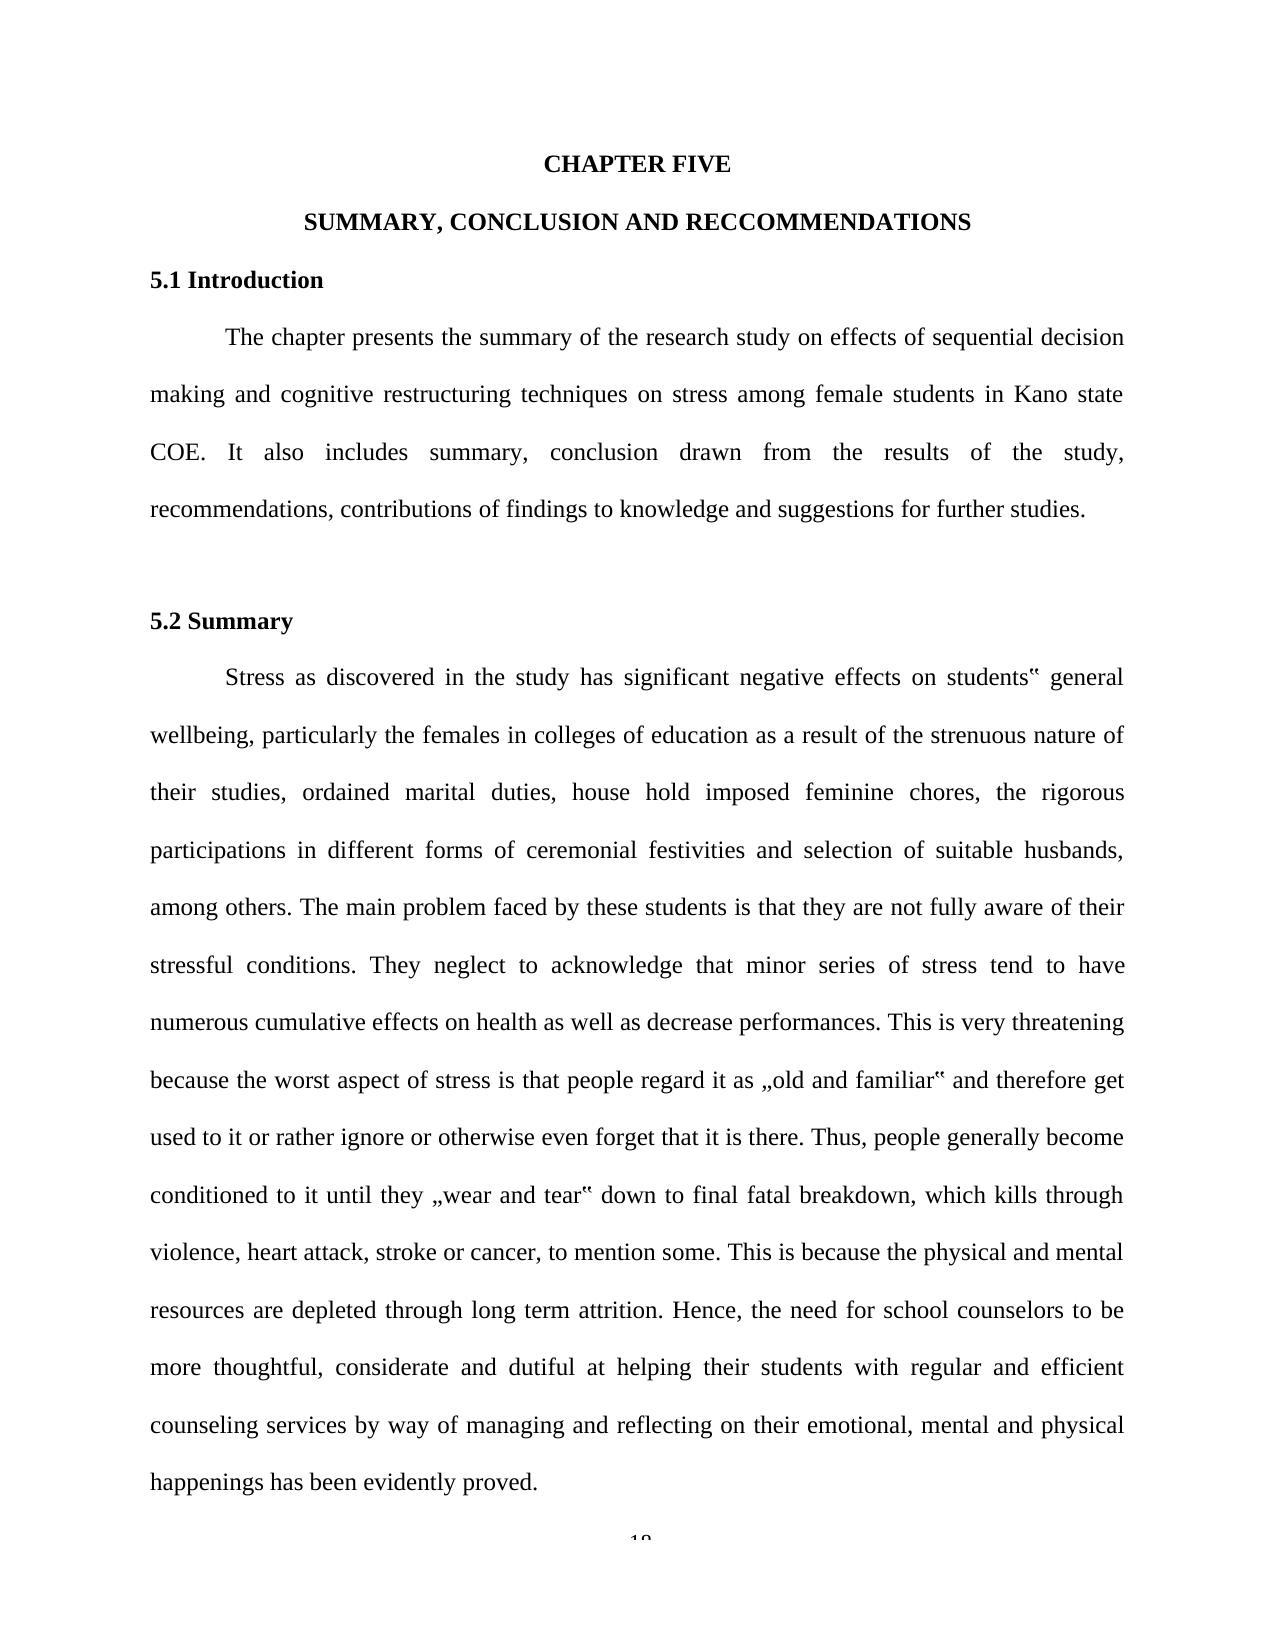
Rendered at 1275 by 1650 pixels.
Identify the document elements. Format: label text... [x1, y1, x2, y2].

subtitle Summary [150, 606, 1235, 635]
subtitle Introduction [150, 265, 1235, 293]
text Stress as discovered in the study has significant negative effects on students‟ general wellbeing, particularly the females in colleges of education as a result of the strenuous nature of their studies, ordained marital duties, house hold imposed feminine chores, the rigorous participations in different forms of ceremonial festivities and selection of suitable husbands, among others. The main problem faced by these students is that they are not fully aware of their stressful conditions. They neglect to acknowledge that minor series of stress tend to have numerous cumulative effects on health as well as decrease performances. This is very threatening because the worst aspect of stress is that people regard it as „old and familiar‟ and therefore get used to it or rather ignore or otherwise even forget that it is there. Thus, people generally become conditioned to it until they „wear and tear‟ down to final fatal breakdown, which kills through violence, heart attack, stroke or cancer, to mention some. This is because the physical and mental resources are depleted through long term attrition. Hence, the need for school counselors to be more thoughtful, considerate and dutiful at helping their students with regular and efficient counseling services by way of managing and reflecting on their emotional, mental and physical happenings has been evidently proved. [150, 662, 1125, 1496]
text The chapter presents the summary of the research study on effects of sequential decision making and cognitive restructuring techniques on stress among female students in Kano state COE. It also includes summary, conclusion drawn from the results of the study, recommendations, contributions of findings to knowledge and suggestions for further studies. [150, 322, 1125, 523]
subtitle CHAPTER FIVE [149, 149, 1126, 178]
text SUMMARY, CONCLUSION AND RECCOMMENDATIONS [149, 207, 1126, 236]
